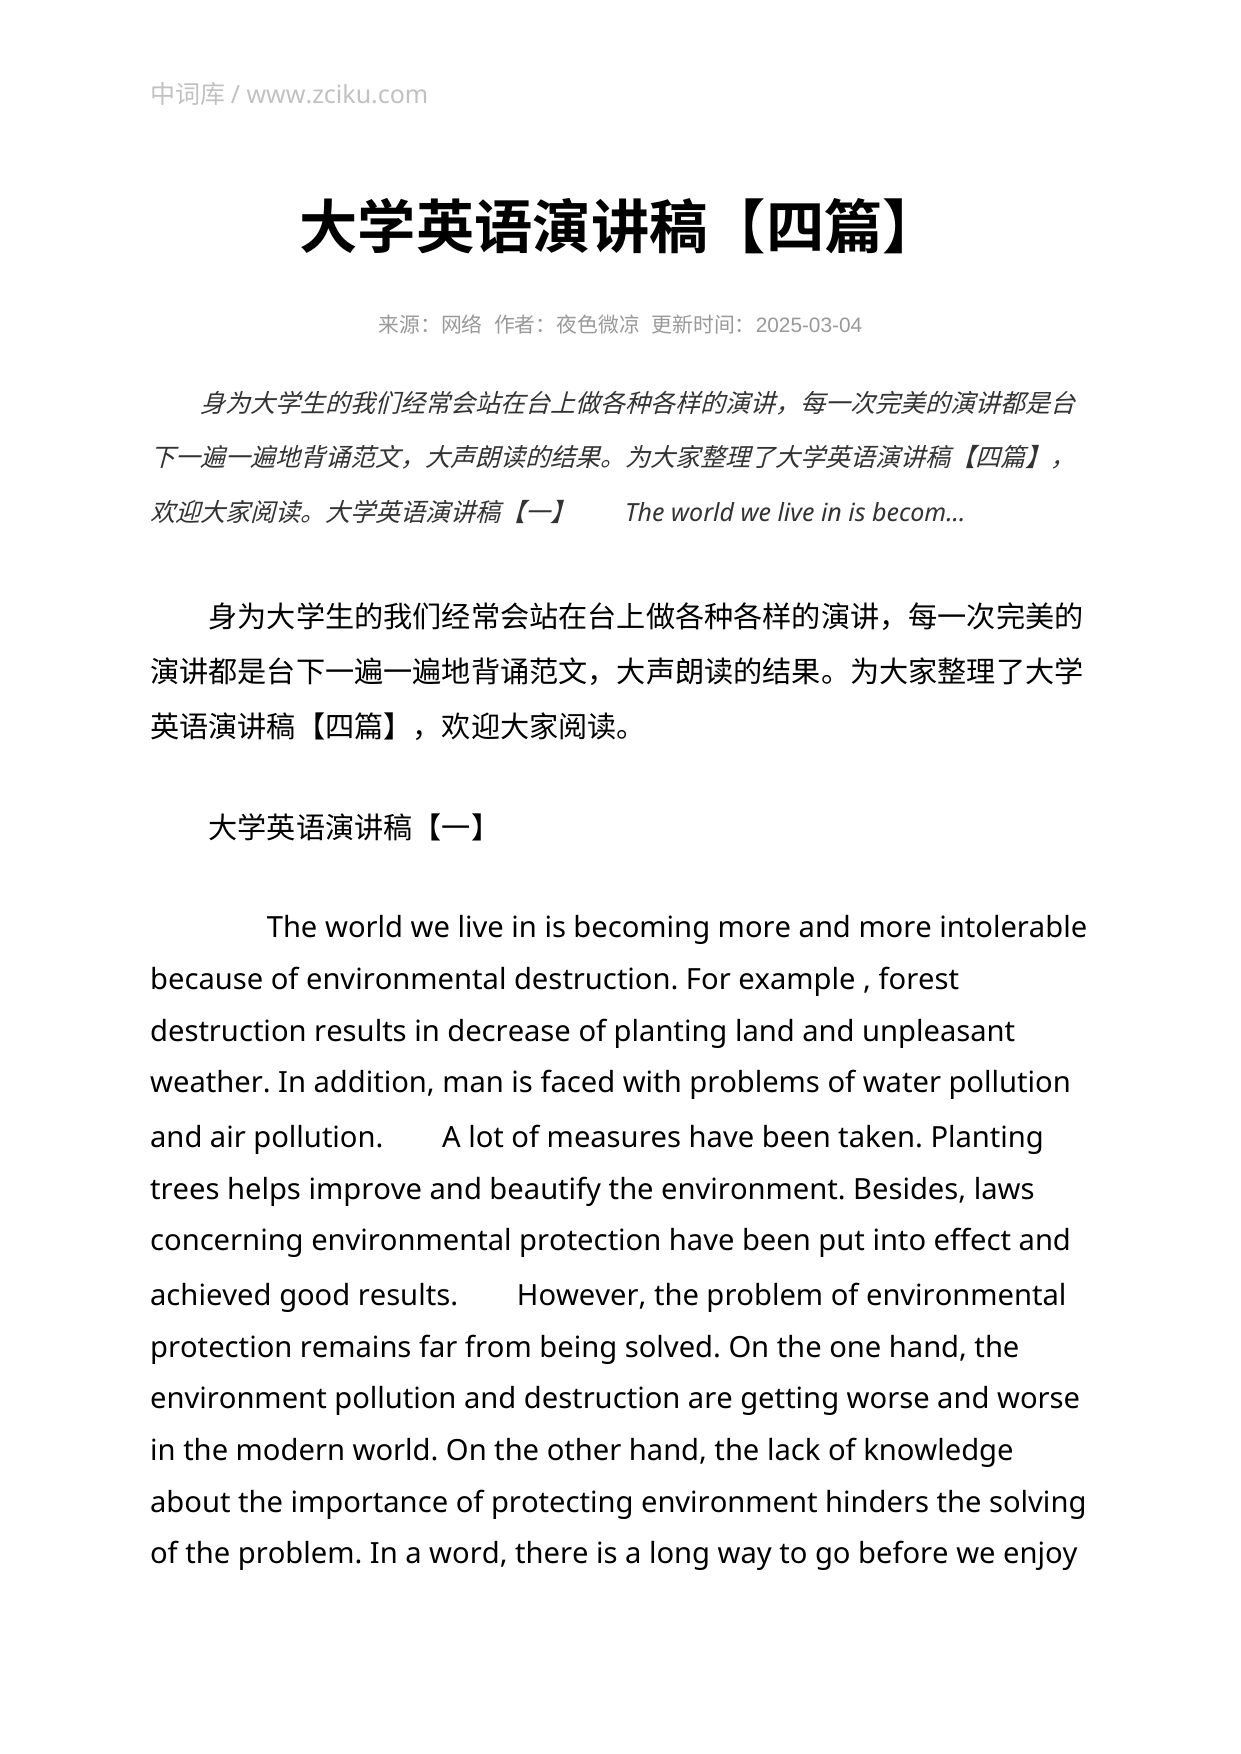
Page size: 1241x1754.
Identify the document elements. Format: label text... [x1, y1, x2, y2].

text 身为大学生的我们经常会站在台上做各种各样的演讲，每一次完美的演讲都是台下一遍一遍地背诵范文，大声朗读的结果。为大家整理了大学英语演讲稿【四篇】，欢迎大家阅读。大学英语演讲稿【一】 The world we live in is becom... [150, 383, 1090, 528]
text 大学英语演讲稿【一】 [150, 805, 1090, 847]
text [150, 907, 1090, 1572]
text 身为大学生的我们经常会站在台上做各种各样的演讲，每一次完美的演讲都是台下一遍一遍地背诵范文，大声朗读的结果。为大家整理了大学英语演讲稿【四篇】，欢迎大家阅读。 [150, 593, 1090, 746]
text 来源：网络 作者：夜色微凉 更新时间：2025-03-04 [150, 313, 1090, 337]
subtitle 大学英语演讲稿【四篇】 [150, 181, 1090, 266]
